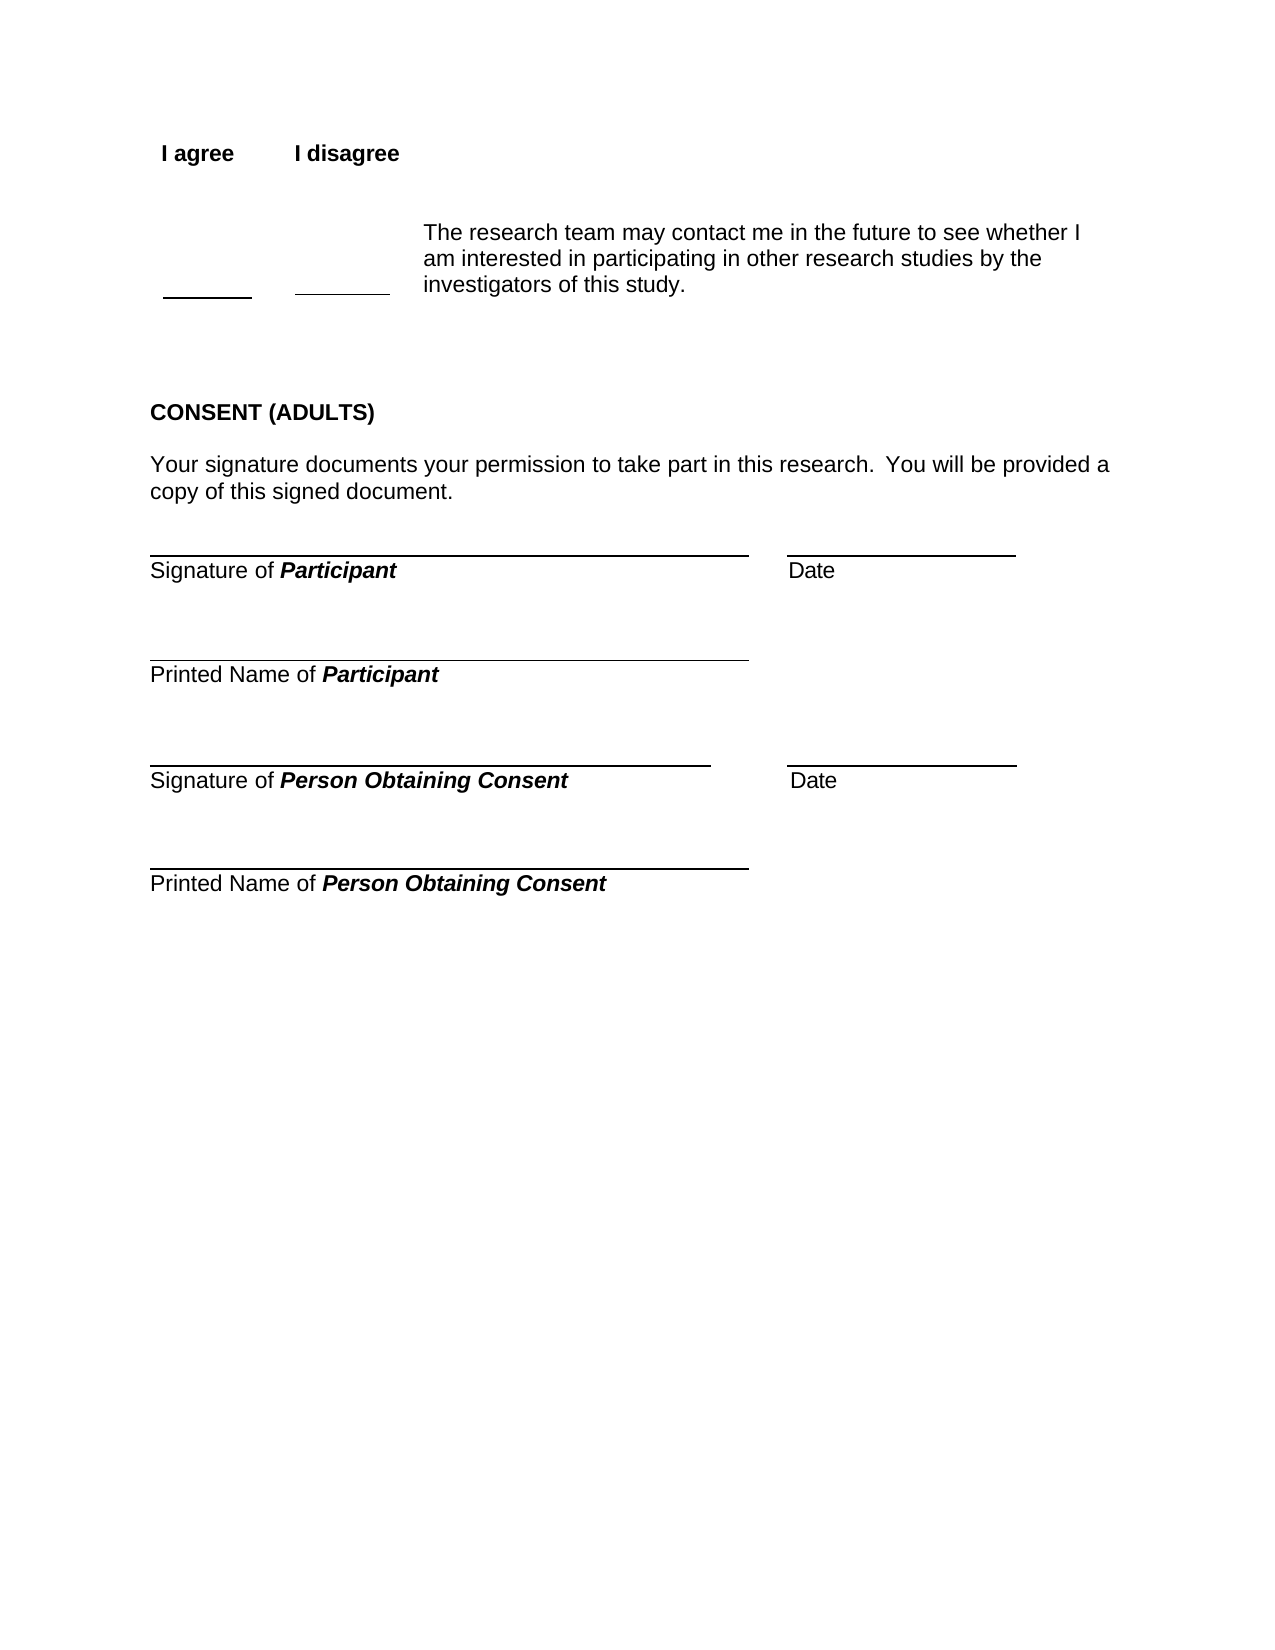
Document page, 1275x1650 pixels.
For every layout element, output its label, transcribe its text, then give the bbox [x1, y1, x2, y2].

text Signature of Person Obtaining Consent Date [150, 762, 1135, 793]
text Printed Name of Participant [150, 658, 1135, 688]
text Signature of Participant Date [150, 554, 1135, 583]
subtitle CONSENT (ADULTS) [150, 399, 1135, 425]
text investigators of this study. [295, 271, 1135, 298]
subtitle I agree I disagree [161, 139, 1135, 166]
text Printed Name of Person Obtaining Consent [150, 867, 1135, 896]
text The research team may contact me in the future to see whether I am interested in participating in other research studies by the [423, 219, 1117, 271]
text Your signature documents your permission to take part in this research. You will be provided a copy of this signed document. [150, 451, 1117, 504]
